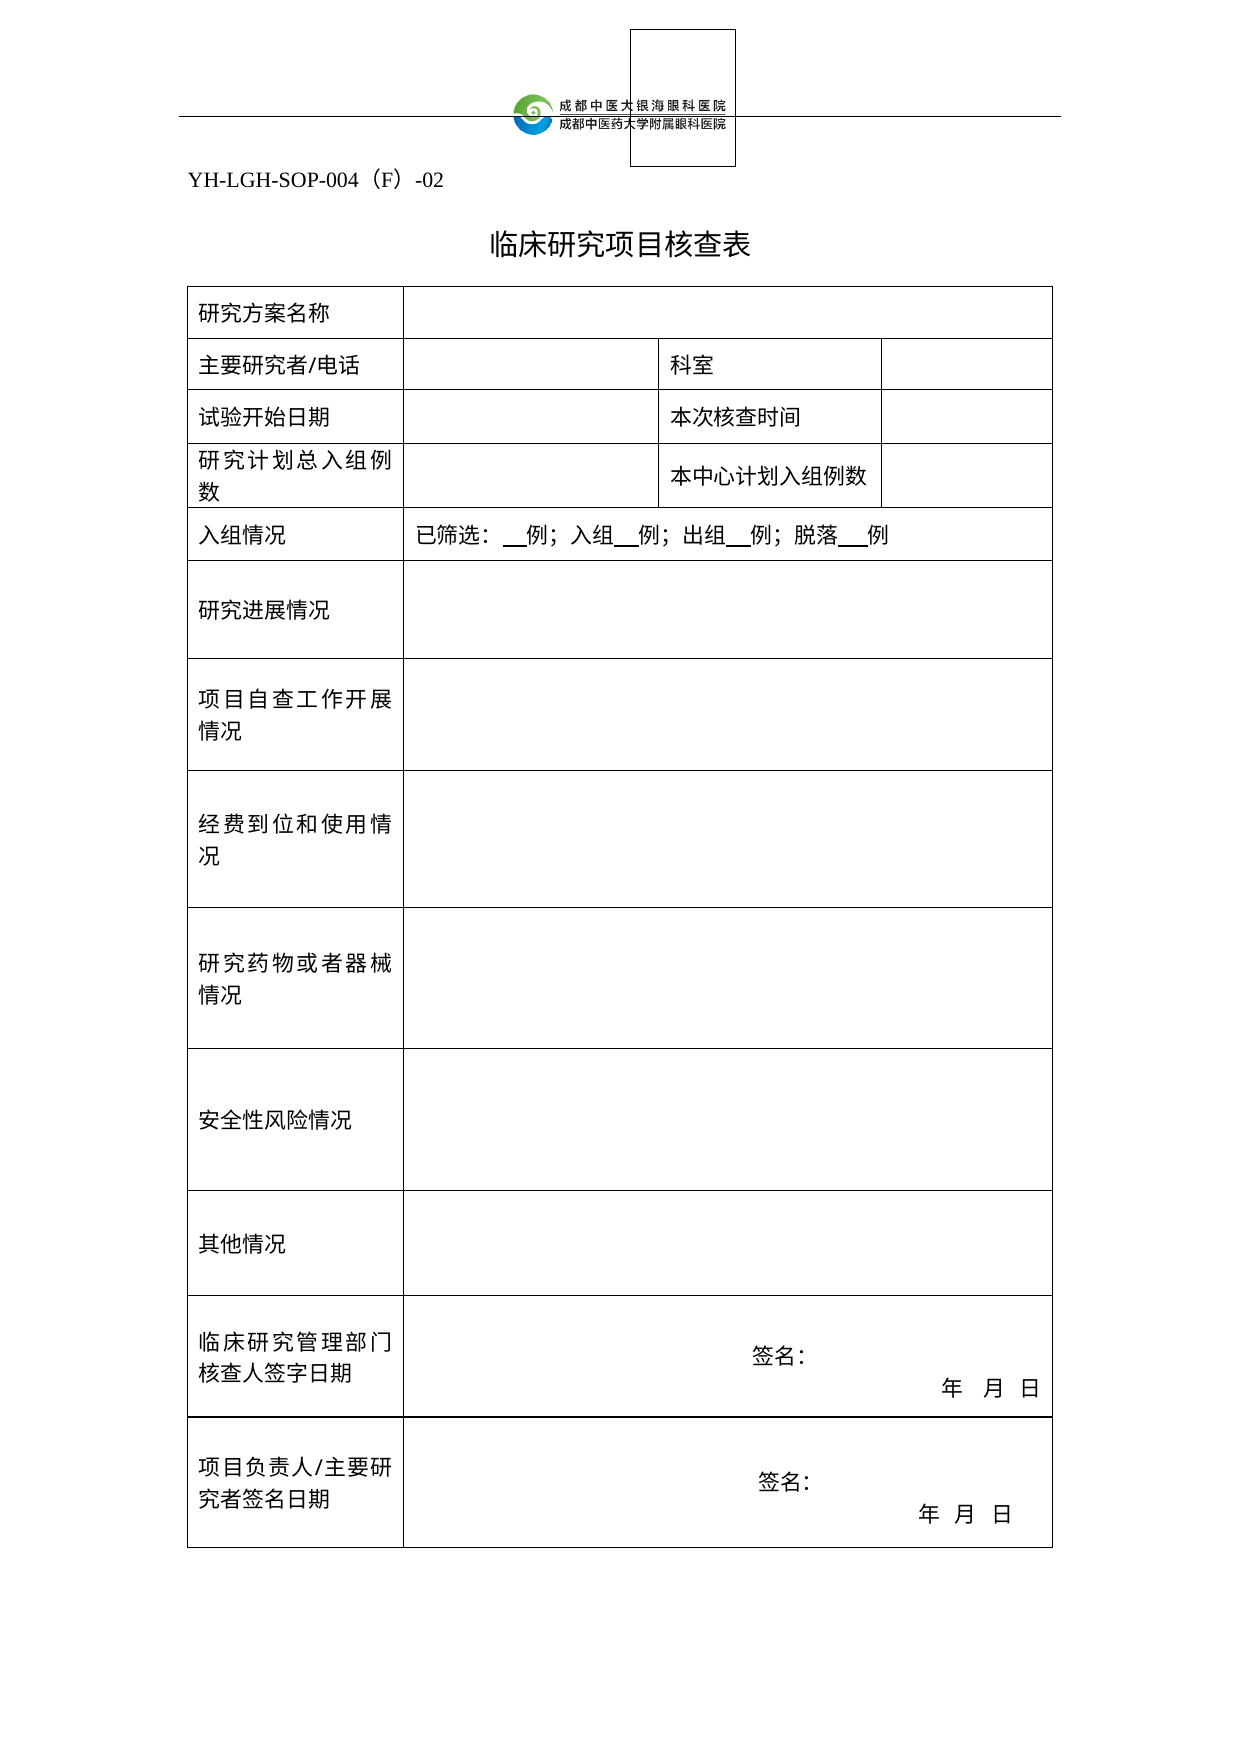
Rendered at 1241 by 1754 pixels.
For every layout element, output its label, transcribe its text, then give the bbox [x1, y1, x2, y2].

table_cell 本中心计划入组例数 [659, 444, 881, 507]
table_cell 本次核查时间 [659, 390, 881, 442]
table_cell 安全性风险情况 [188, 1049, 403, 1190]
text 临床研究项目核查表 [187, 210, 1053, 275]
table_header 研究方案名称 [188, 287, 403, 338]
table_cell [404, 561, 1052, 657]
table_cell 研究药物或者器械情况 [188, 908, 403, 1047]
table_cell 研究进展情况 [188, 561, 403, 657]
table_cell 已筛选： 例；入组 例；出组 例；脱落 例 [404, 508, 1052, 560]
table_cell [882, 444, 1052, 507]
table_cell 项目自查工作开展情况 [188, 659, 403, 770]
picture [631, 117, 730, 137]
picture [510, 117, 630, 137]
table_cell [404, 1191, 1052, 1295]
table_cell [404, 908, 1052, 1047]
table_header [404, 287, 1052, 338]
table_cell 项目负责人/主要研究者签名日期 [188, 1418, 403, 1547]
table_cell 主要研究者/电话 [188, 339, 403, 389]
table_cell [404, 390, 658, 442]
table_cell 经费到位和使用情况 [188, 771, 403, 907]
table_cell [882, 339, 1052, 389]
picture [510, 91, 630, 116]
table_cell 临床研究管理部门核查人签字日期 [188, 1296, 403, 1416]
text YH-LGH-SOP-004（F）-02 [187, 162, 1053, 194]
picture [631, 91, 730, 116]
table_cell [404, 659, 1052, 770]
table_cell [404, 1049, 1052, 1190]
table_cell 入组情况 [188, 508, 403, 560]
table_cell [404, 339, 658, 389]
table_cell 签名： 年 月 日 [404, 1296, 1052, 1416]
table_cell 签名： 年 月 日 [404, 1418, 1052, 1547]
table_cell [882, 390, 1052, 442]
table_cell 其他情况 [188, 1191, 403, 1295]
table_cell 研究计划总入组例数 [188, 444, 403, 507]
table_cell [404, 771, 1052, 907]
table_cell [404, 444, 658, 507]
table_cell 科室 [659, 339, 881, 389]
table_cell 试验开始日期 [188, 390, 403, 442]
